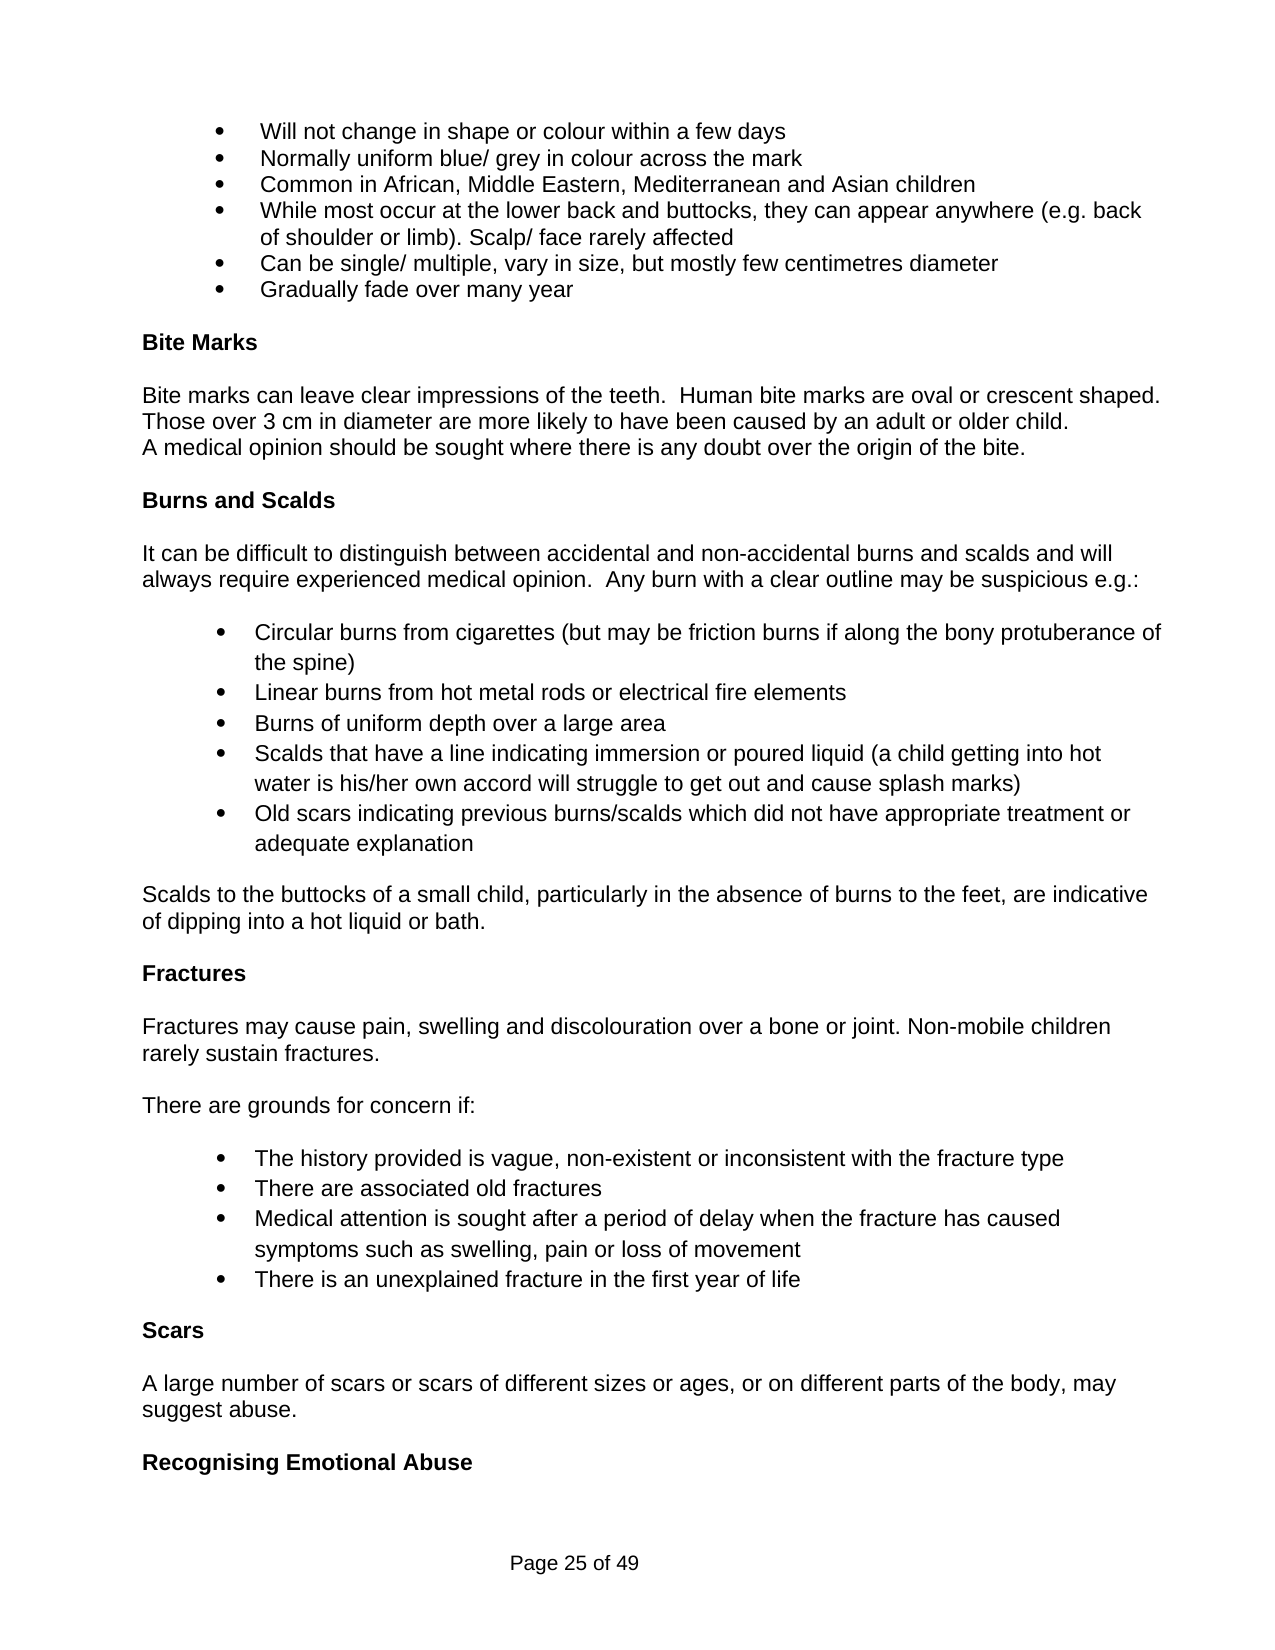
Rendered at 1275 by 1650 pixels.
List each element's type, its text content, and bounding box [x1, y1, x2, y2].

text A large number of scars or scars of different sizes or ages, or on different parts of the body, may suggest abuse. [142, 1369, 1163, 1422]
list Linear burns from hot metal rods or electrical fire elements [217, 679, 1163, 706]
text Fractures [142, 960, 1163, 987]
list Can be single/ multiple, vary in size, but mostly few centimetres diameter [216, 250, 1163, 276]
list Common in African, Middle Eastern, Mediterranean and Asian children [216, 171, 1163, 197]
list Will not change in shape or colour within a few days [216, 118, 1163, 144]
list Burns of uniform depth over a large area [217, 709, 1163, 736]
list While most occur at the lower back and buttocks, they can appear anywhere (e.g. back of shoulder or limb). Scalp/ face rarely affected [216, 197, 1163, 250]
text Scars [142, 1317, 1163, 1343]
text There are grounds for concern if: [142, 1092, 1163, 1118]
list The history provided is vague, non-existent or inconsistent with the fracture type [217, 1145, 1163, 1171]
text Scalds to the buttocks of a small child, particularly in the absence of burns to the feet, are indicative of dipping into a hot liquid or bath. [142, 881, 1163, 934]
list Medical attention is sought after a period of delay when the fracture has caused symptoms such as swelling, pain or loss of movement [217, 1205, 1163, 1262]
text Bite Marks [142, 329, 1163, 355]
list Gradually fade over many year [216, 276, 1163, 303]
text Bite marks can leave clear impressions of the teeth. Human bite marks are oval or crescent shaped. Those over 3 cm in diameter are more likely to have been caused by an adult or older child. [142, 382, 1163, 434]
list Normally uniform blue/ grey in colour across the mark [216, 144, 1163, 171]
text Fractures may cause pain, swelling and discolouration over a bone or joint. Non-mobile children rarely sustain fractures. [142, 1013, 1163, 1066]
list There are associated old fractures [217, 1175, 1163, 1201]
list Old scars indicating previous burns/scalds which did not have appropriate treatment or adequate explanation [217, 800, 1163, 857]
list Circular burns from cigarettes (but may be friction burns if along the bony protuberance of the spine) [217, 619, 1163, 675]
text A medical opinion should be sought where there is any doubt over the origin of the bite. [142, 434, 1163, 461]
text Burns and Scalds [142, 487, 1163, 513]
list There is an unexplained fracture in the first year of life [217, 1266, 1163, 1292]
text Recognising Emotional Abuse [142, 1448, 1163, 1475]
list Scalds that have a line indicating immersion or poured liquid (a child getting into hot water is his/her own accord will struggle to get out and cause splash marks) [217, 740, 1163, 796]
text It can be difficult to distinguish between accidental and non-accidental burns and scalds and will always require experienced medical opinion. Any burn with a clear outline may be suspicious e.g.: [142, 540, 1163, 592]
